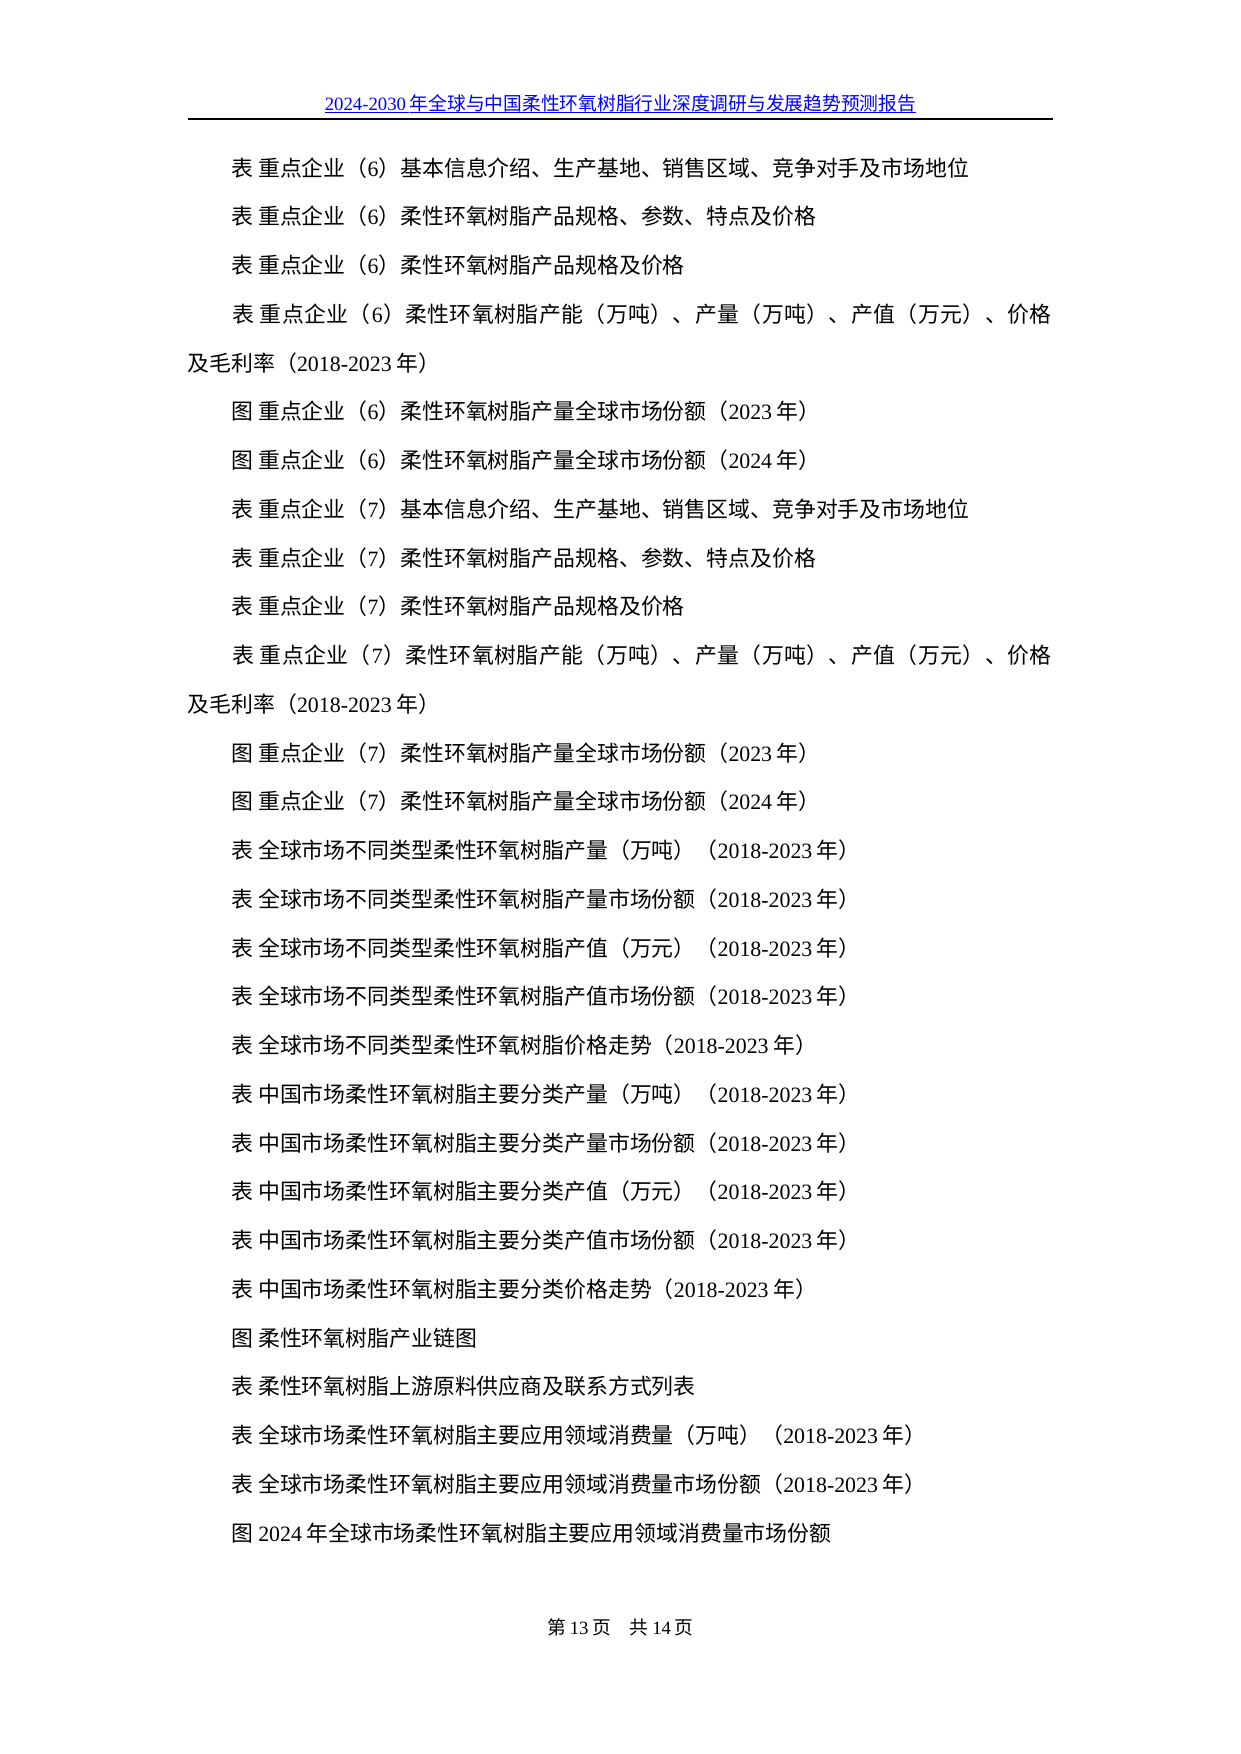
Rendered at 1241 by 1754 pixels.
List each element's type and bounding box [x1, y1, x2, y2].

text [187, 150, 1053, 1548]
